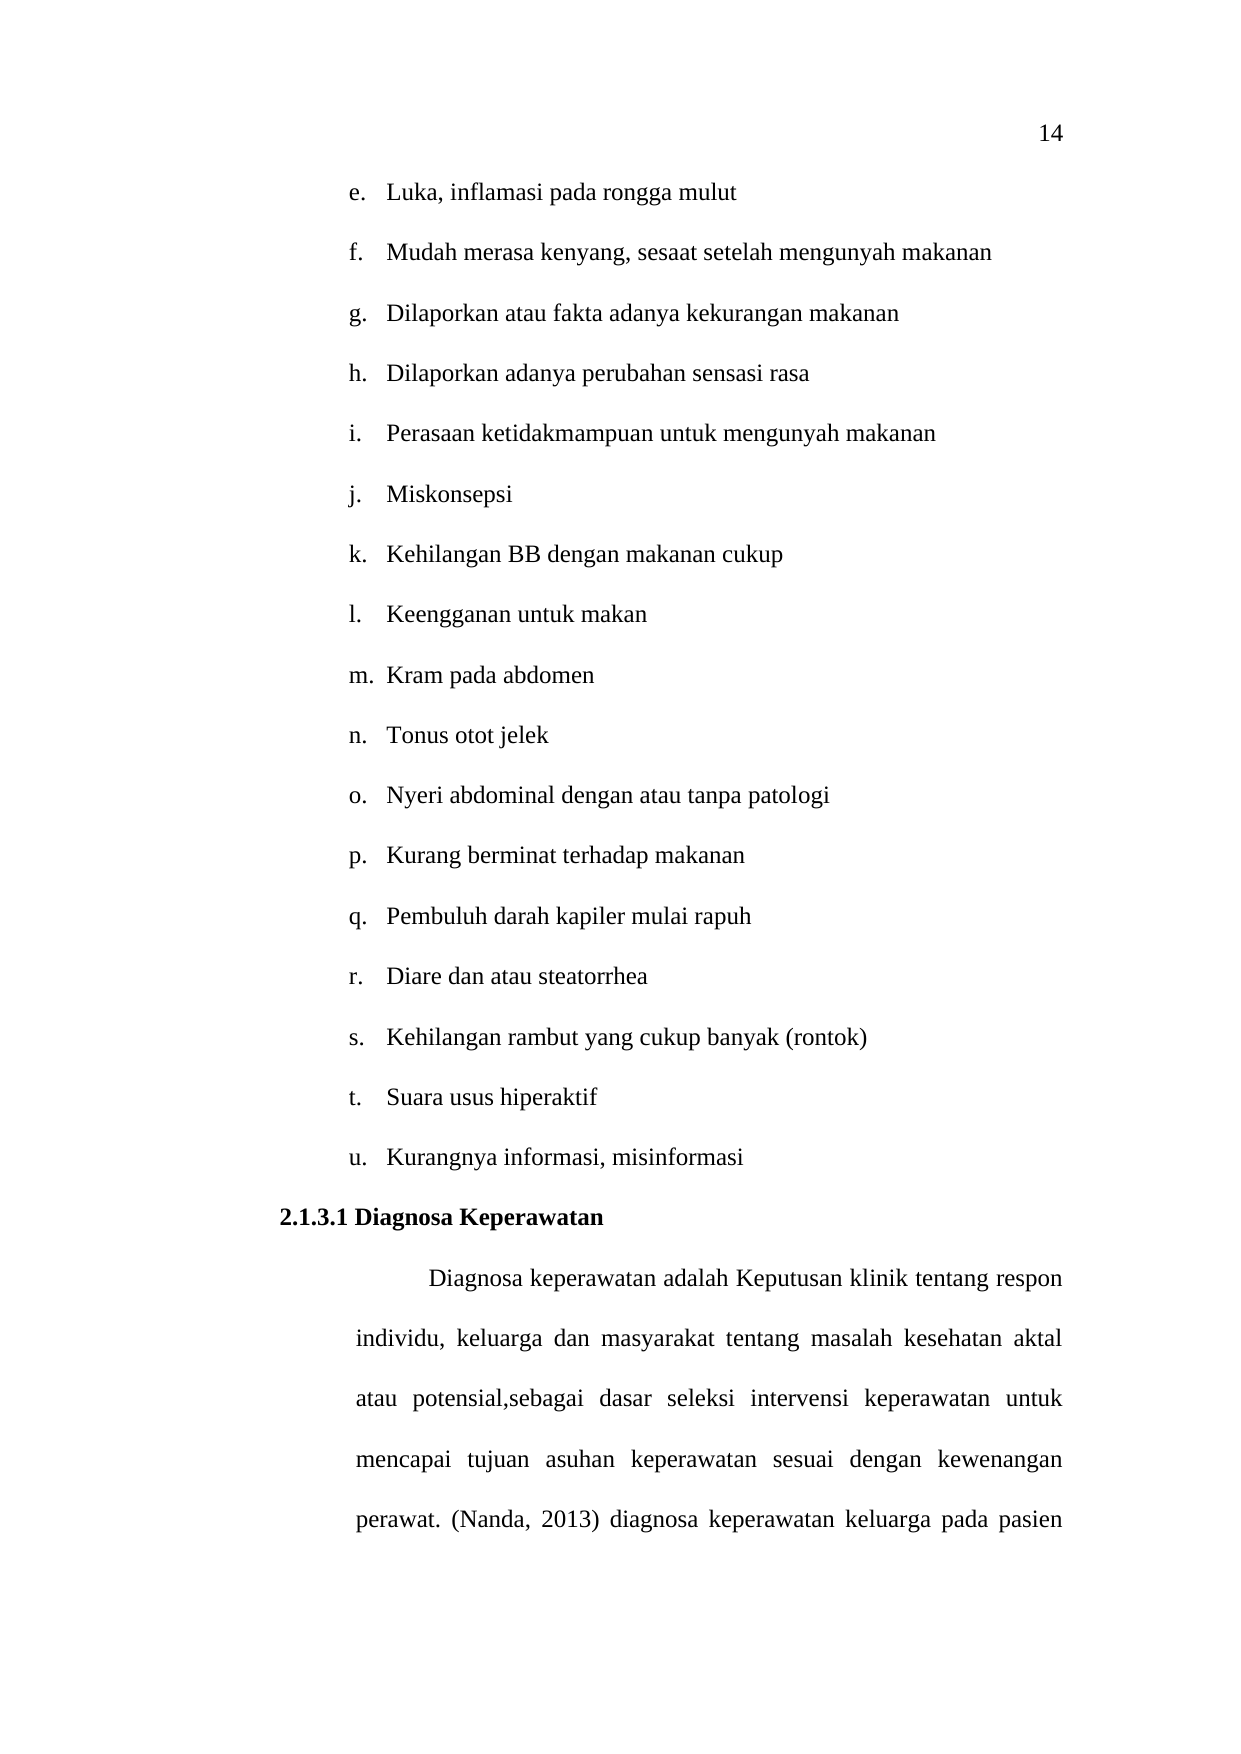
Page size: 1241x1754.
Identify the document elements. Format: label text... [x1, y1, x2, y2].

list Dilaporkan adanya perubahan sensasi rasa [349, 358, 1063, 387]
list Kram pada abdomen [349, 660, 1063, 688]
list Tonus otot jelek [349, 720, 1063, 749]
list Nyeri abdominal dengan atau tanpa patologi [349, 780, 1063, 809]
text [356, 1263, 1063, 1533]
list Kurang berminat terhadap makanan [349, 841, 1063, 869]
list Suara usus hiperaktif [349, 1082, 1063, 1111]
list Kehilangan rambut yang cukup banyak (rontok) [349, 1022, 1063, 1050]
list Diare dan atau steatorrhea [349, 961, 1063, 990]
list Miskonsepsi [349, 479, 1063, 507]
list Kehilangan BB dengan makanan cukup [349, 539, 1063, 568]
list Diagnosa Keperawatan [279, 1202, 1063, 1231]
list Dilaporkan atau fakta adanya kekurangan makanan [349, 298, 1063, 327]
list Perasaan ketidakmampuan untuk mengunyah makanan [349, 418, 1063, 447]
list Kurangnya informasi, misinformasi [349, 1142, 1063, 1171]
list Mudah merasa kenyang, sesaat setelah mengunyah makanan [349, 237, 1063, 266]
list Keengganan untuk makan [349, 599, 1063, 628]
list Pembuluh darah kapiler mulai rapuh [349, 901, 1063, 930]
list Luka, inflamasi pada rongga mulut [349, 177, 1063, 206]
